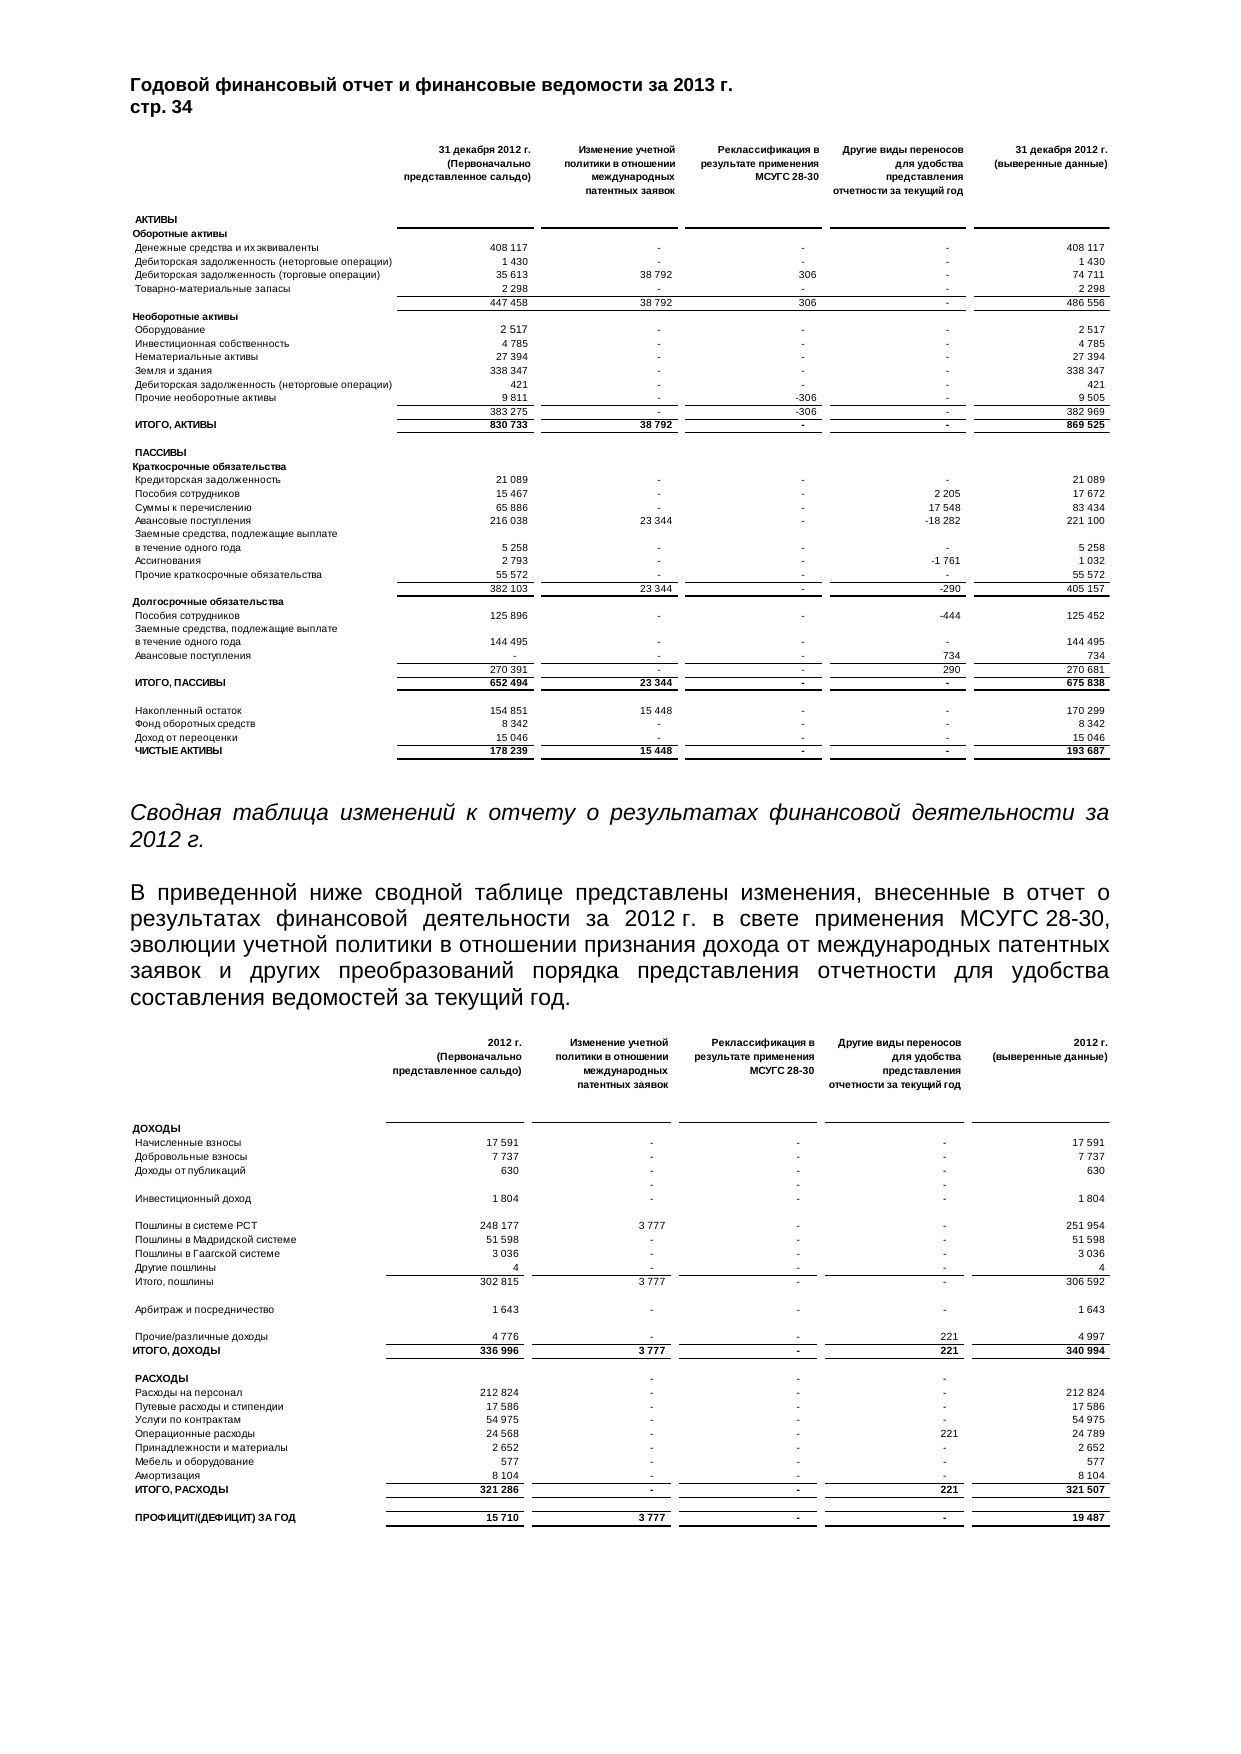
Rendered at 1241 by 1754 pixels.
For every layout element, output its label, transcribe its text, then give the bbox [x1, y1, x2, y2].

text В приведенной ниже сводной таблице представлены изменения, внесенные в отчет о результатах финансовой деятельности за 2012 г. в свете применения МСУГС 28-30, эволюции учетной политики в отношении признания дохода от международных патентных заявок и других преобразований порядка представления отчетности для удобства составления ведомостей за текущий год. [130, 878, 1110, 1010]
text Сводная таблица изменений к отчету о результатах финансовой деятельности за 2012 г. [130, 799, 1110, 852]
